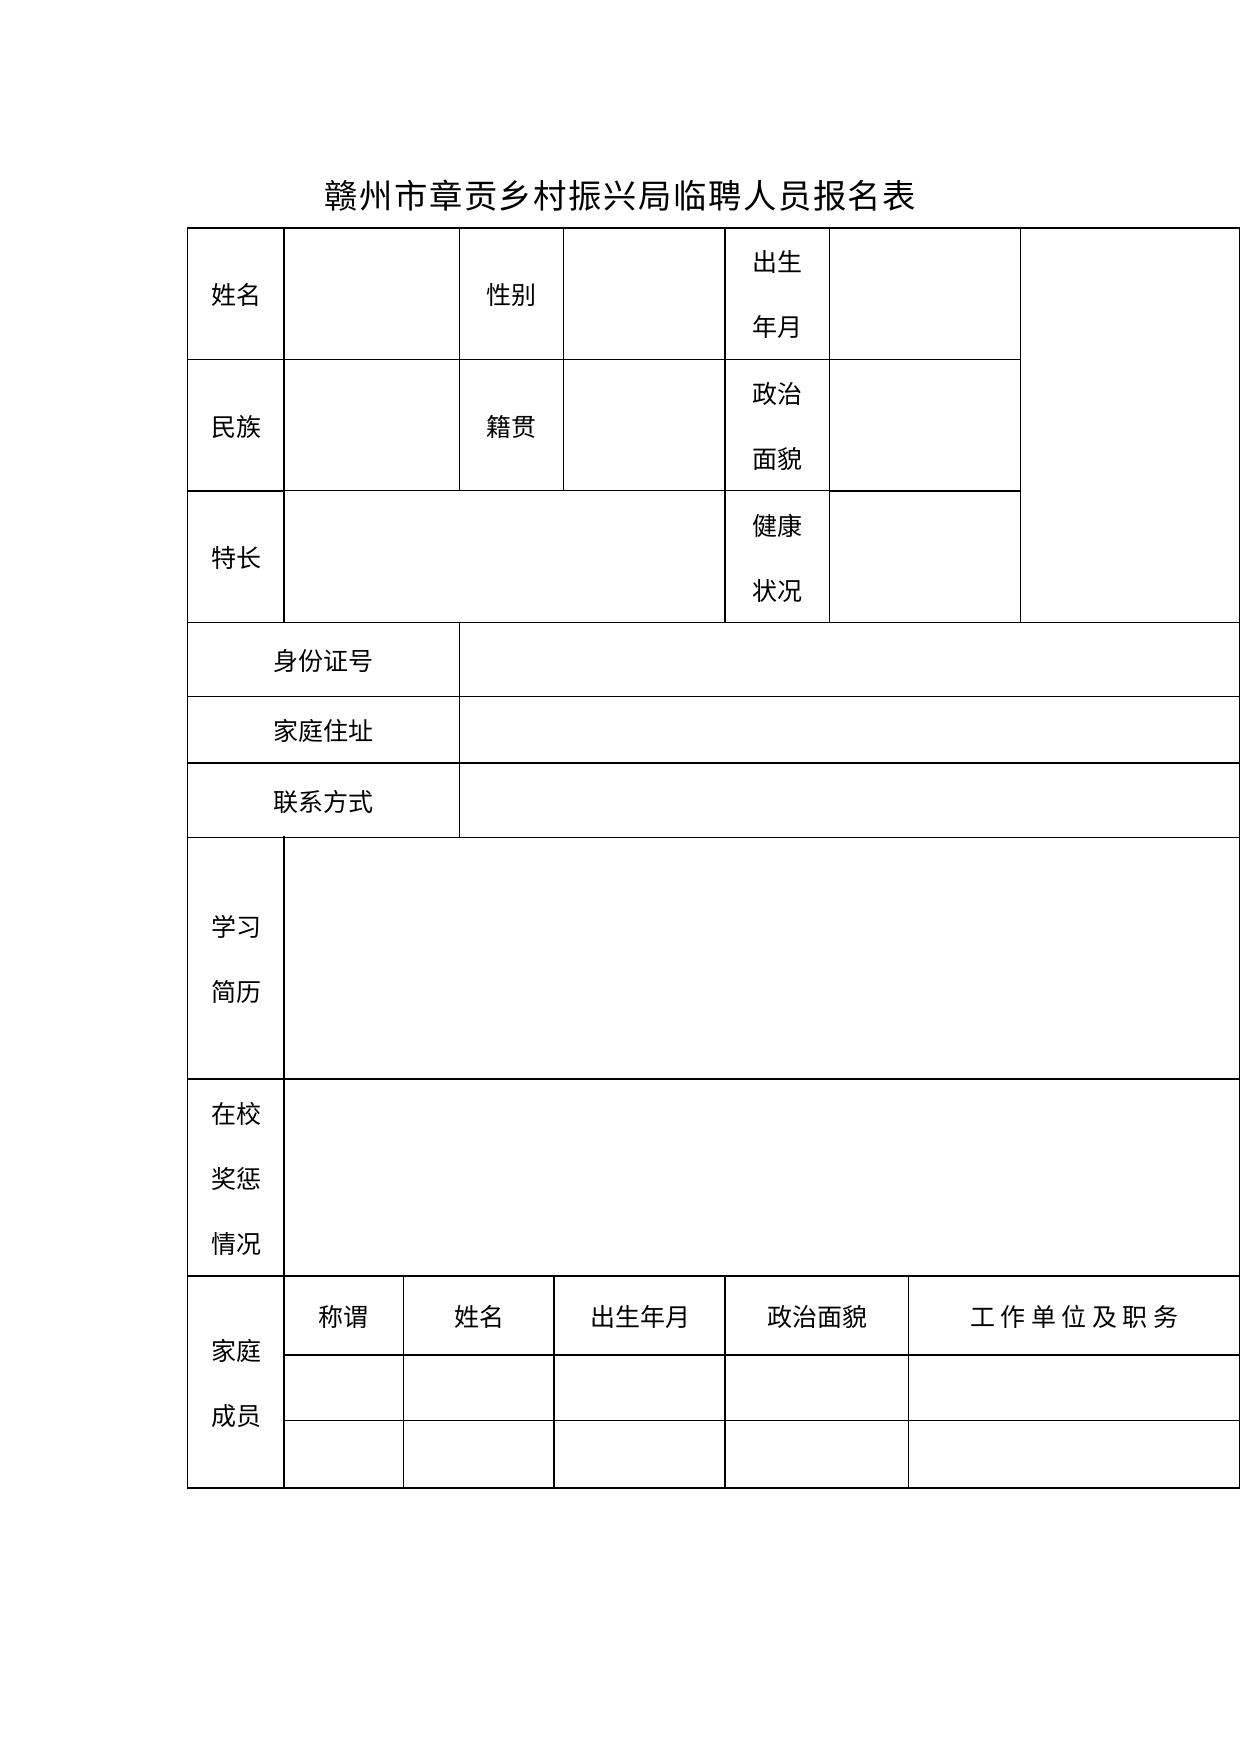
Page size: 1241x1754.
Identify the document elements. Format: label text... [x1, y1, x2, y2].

table_header [564, 229, 724, 358]
table_cell 出生年月 [555, 1277, 724, 1354]
table_cell [909, 1356, 1239, 1420]
table_cell [285, 1080, 1239, 1275]
table_cell 政治 面貌 [726, 360, 829, 490]
table_cell [285, 491, 724, 622]
table_cell [726, 1421, 908, 1487]
table_cell [909, 1421, 1239, 1487]
table_cell 联系方式 [188, 764, 459, 836]
table_cell [830, 360, 1020, 490]
table_cell [555, 1421, 724, 1487]
table_cell 在校奖惩情况 [188, 1080, 283, 1275]
table_cell [285, 360, 459, 490]
table_cell [285, 1421, 403, 1487]
table_cell 特长 [188, 492, 283, 622]
table_cell 姓名 [404, 1277, 553, 1354]
table_cell 工 作 单 位 及 职 务 [909, 1277, 1239, 1354]
text 赣州市章贡乡村振兴局临聘人员报名表 [187, 162, 1053, 227]
table_cell [404, 1356, 553, 1420]
table_cell 学习 简历 [188, 838, 283, 1078]
table_cell [285, 1356, 403, 1420]
table_cell [404, 1421, 553, 1487]
table_header [285, 229, 459, 358]
table_cell 健康 状况 [726, 491, 829, 622]
table_header 性别 [460, 229, 563, 358]
table_cell [285, 838, 1239, 1078]
table_cell [726, 1356, 908, 1420]
table_cell 籍贯 [460, 360, 563, 490]
table_cell 民族 [188, 360, 283, 490]
table_cell [460, 697, 1239, 762]
table_header [1021, 229, 1239, 622]
table_cell [460, 623, 1239, 696]
table_cell [555, 1356, 724, 1420]
table_cell [460, 764, 1239, 836]
table_cell 政治面貌 [726, 1277, 908, 1354]
table_header [830, 229, 1020, 358]
table_header 姓名 [188, 229, 283, 358]
table_cell [564, 360, 724, 490]
table_cell 家庭成员 [188, 1277, 283, 1487]
table_cell 称谓 [285, 1277, 403, 1354]
table_cell [830, 492, 1020, 622]
table_cell 身份证号 [188, 623, 459, 696]
table_cell 家庭住址 [188, 697, 459, 762]
table_header 出生 年月 [726, 229, 829, 358]
